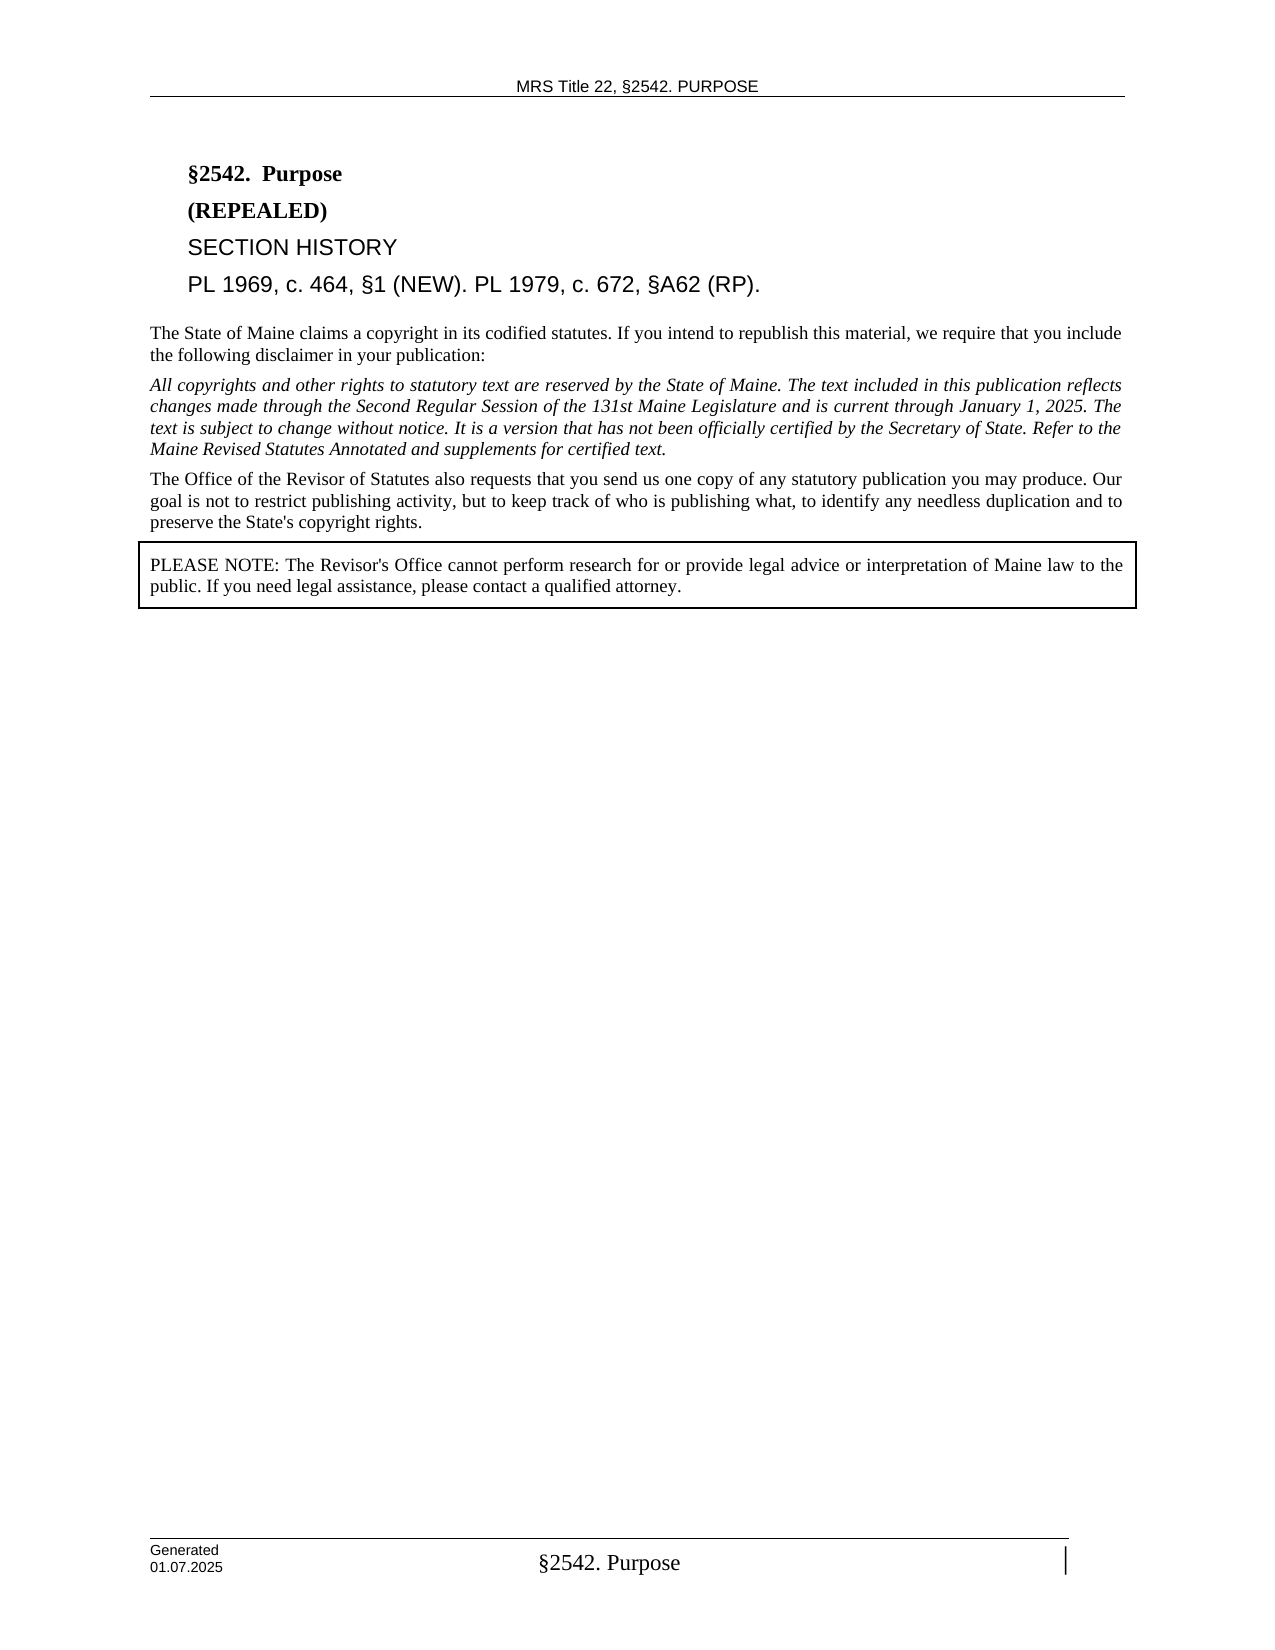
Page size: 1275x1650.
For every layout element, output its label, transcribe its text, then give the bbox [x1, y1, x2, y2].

text (REPEALED) [187, 197, 1125, 223]
text The State of Maine claims a copyright in its codified statutes. If you intend to republish this material, we require that you include the following disclaimer in your publication: [150, 322, 1125, 365]
text §2542. Purpose [187, 160, 1125, 187]
text SECTION HISTORY [187, 234, 1125, 260]
text The Office of the Revisor of Statutes also requests that you send us one copy of any statutory publication you may produce. Our goal is not to restrict publishing activity, but to keep track of who is publishing what, to identify any needless duplication and to preserve the State's copyright rights. [150, 468, 1125, 533]
text All copyrights and other rights to statutory text are reserved by the State of Maine. The text included in this publication reflects changes made through the Second Regular Session of the 131st Maine Legislature and is current through January 1, 2025 . The text is subject to change without notice. It is a version that has not been officially certified by the Secretary of State. Refer to the Maine Revised Statutes Annotated and supplements for certified text. [150, 373, 1125, 460]
text PL 1969, c. 464, §1 (NEW). PL 1979, c. 672, §A62 (RP). [187, 271, 1125, 297]
text PLEASE NOTE: The Revisor's Office cannot perform research for or provide legal advice or interpretation of Maine law to the public. If you need legal assistance, please contact a qualified attorney. [140, 543, 1135, 607]
